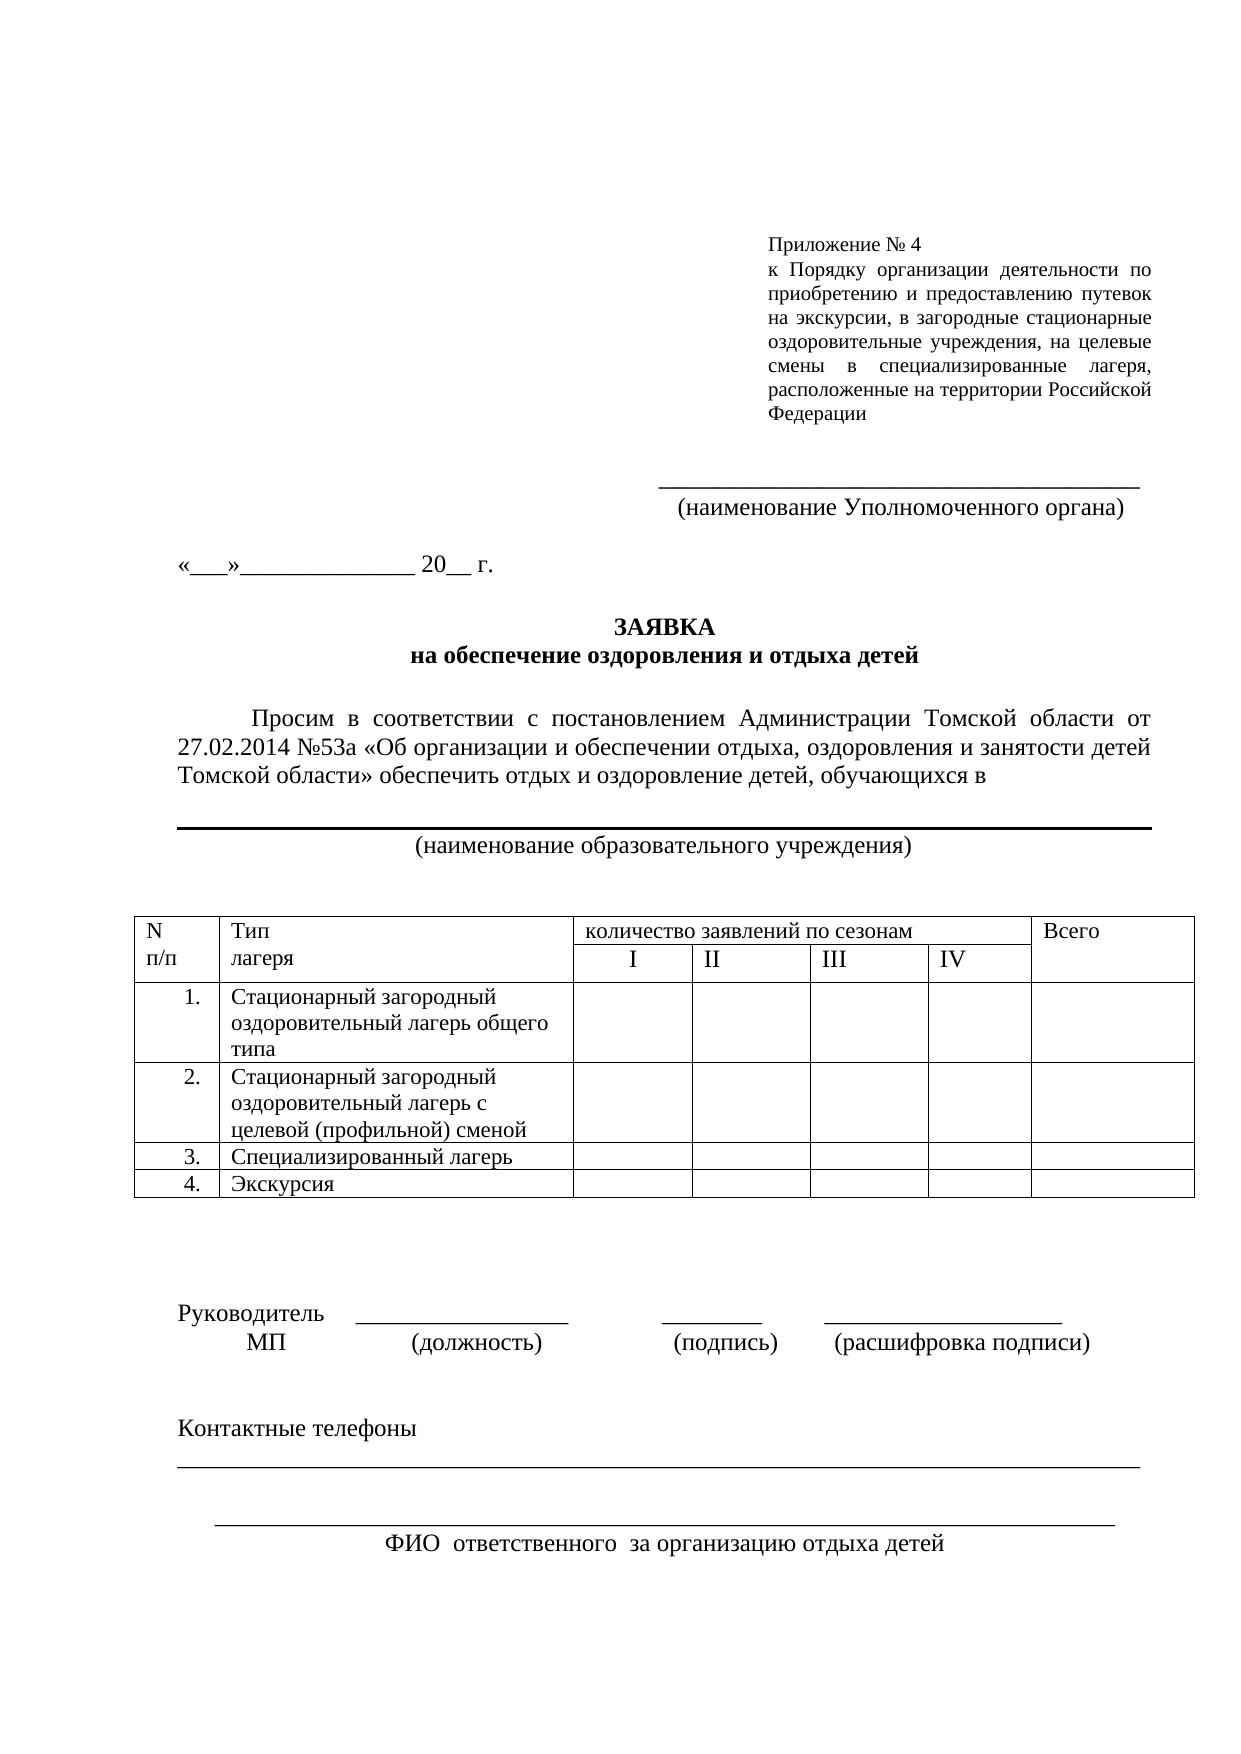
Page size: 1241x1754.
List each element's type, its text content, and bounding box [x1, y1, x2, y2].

text Контактные телефоны _____________________________________________________________________________ [177, 1413, 1152, 1471]
table_cell [693, 1143, 810, 1169]
table_cell [135, 1170, 219, 1197]
table_cell [574, 1143, 692, 1169]
table_cell [135, 983, 219, 1062]
table_cell [574, 1170, 692, 1197]
table_cell [1032, 1063, 1194, 1142]
table_cell [929, 1063, 1031, 1142]
text Просим в соответствии с постановлением Администрации Томской области от 27.02.2014 №53а «Об организации и обеспечении отдыха, оздоровления и занятости детей Томской области» обеспечить отдых и оздоровление детей, обучающихся в [177, 703, 1152, 789]
table_cell [811, 1063, 928, 1142]
table_cell IV [929, 945, 1031, 982]
table_cell [574, 983, 692, 1062]
table_cell [135, 1143, 219, 1169]
table_cell [693, 983, 810, 1062]
table_cell [1032, 1170, 1194, 1197]
table_cell [693, 1170, 810, 1197]
table_header количество заявлений по сезонам [574, 917, 1031, 943]
table_cell Специализированный лагерь [220, 1143, 573, 1169]
table_cell Стационарный загородный оздоровительный лагерь общего типа [220, 983, 573, 1062]
table_cell Экскурсия [220, 1170, 573, 1197]
text «___»______________ 20__ г. [177, 549, 1152, 578]
text Приложение № 4 [768, 232, 1152, 256]
table_cell [574, 1063, 692, 1142]
table_cell [929, 983, 1031, 1062]
text (наименование образовательного учреждения) [177, 830, 1152, 859]
table_cell [693, 1063, 810, 1142]
text на обеспечение оздоровления и отдыха детей [177, 641, 1152, 669]
text Руководитель _________________ ________ ___________________ [177, 1298, 1152, 1327]
text (наименование Уполномоченного органа) [177, 492, 1152, 521]
table_cell [1032, 1143, 1194, 1169]
table_cell I [574, 945, 692, 982]
table_header N п/п [135, 917, 219, 982]
text ЗАЯВКА [177, 612, 1152, 641]
table_cell [1032, 983, 1194, 1062]
table_cell [929, 1143, 1031, 1169]
text к Порядку организации деятельности по приобретению и предоставлению путевок на экскурсии, в загородные стационарные оздоровительные учреждения, на целевые смены в специализированные лагеря, расположенные на территории Российской Федерации [768, 256, 1152, 425]
table_cell II [693, 945, 810, 982]
table_cell III [811, 945, 928, 982]
table_cell [811, 1170, 928, 1197]
text МП (должность) (подпись) (расшифровка подписи) [177, 1327, 1152, 1356]
table_cell [811, 1143, 928, 1169]
text _________________________________ [177, 458, 1152, 492]
table_header Всего [1032, 917, 1194, 982]
table_header Тип лагеря [220, 917, 573, 982]
table_cell [811, 983, 928, 1062]
table_cell [135, 1063, 219, 1142]
table_cell [929, 1170, 1031, 1197]
text ________________________________________________________________________ ФИО ответственного за организацию отдыха детей [177, 1500, 1152, 1557]
table_cell Стационарный загородный оздоровительный лагерь с целевой (профильной) сменой [220, 1063, 573, 1142]
